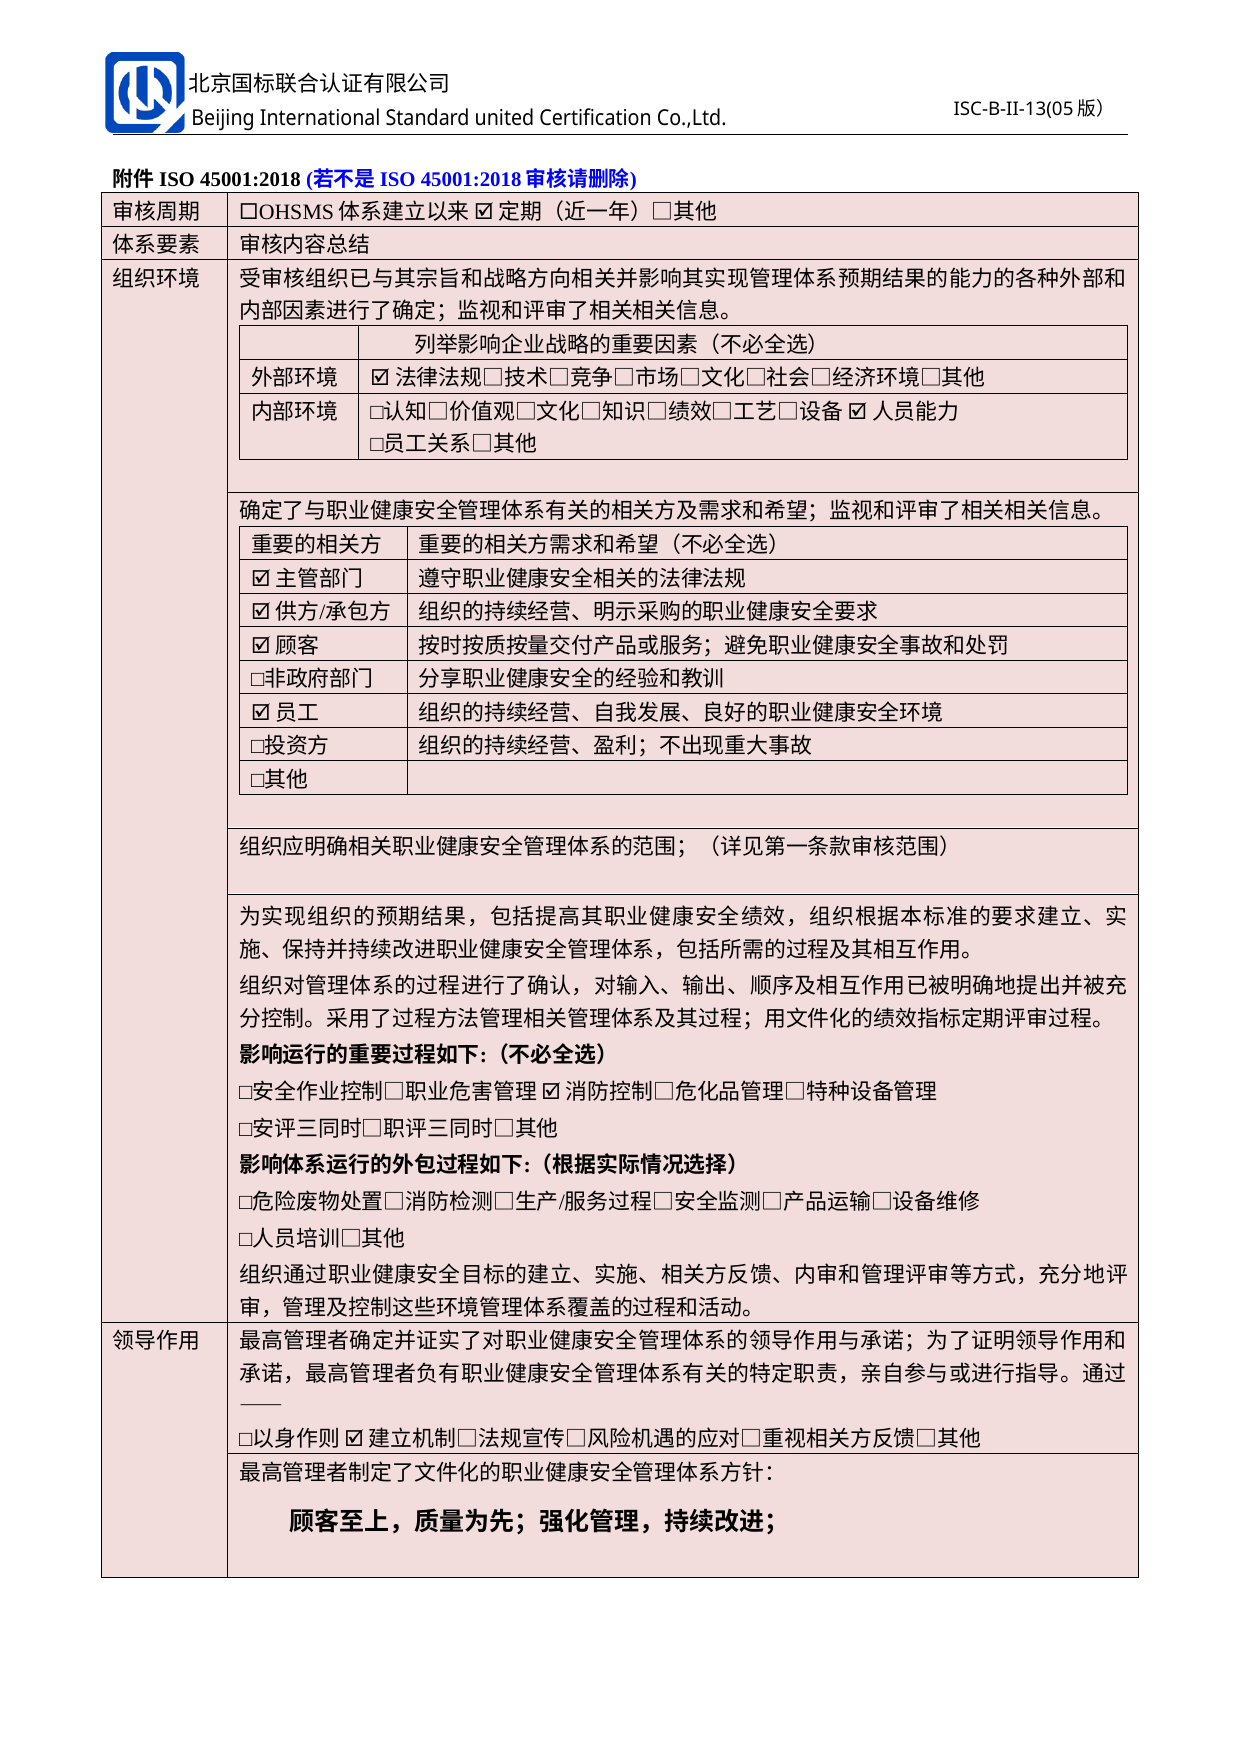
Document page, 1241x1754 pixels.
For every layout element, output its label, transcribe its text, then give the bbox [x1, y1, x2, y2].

text 附件 ISO 45001:2018 (若不是ISO 45001:2018审核请删除) [112, 162, 1128, 192]
picture [105, 52, 185, 133]
table_cell 确定了与职业健康安全管理体系有关的相关方及需求和希望；监视和评审了相关相关信息。 [228, 493, 1138, 827]
table_cell 领导作用 [102, 1323, 227, 1577]
table_cell 审核内容总结 [228, 227, 1138, 259]
table_header 审核周期 [102, 193, 227, 226]
table_cell 组织环境 [102, 260, 227, 1322]
table_header OHSMS体系建立以来定期（近一年）□其他 [228, 193, 1138, 226]
table_cell 为实现组织的预期结果，包括提高其职业健康安全绩效，组织根据本标准的要求建立、实施、保持并持续改进职业健康安全管理体系，包括所需的过程及其相互作用。 组织对管理体系的过程进行了确认，对输入、输出、顺序及相互作用已被明确地提出并被充分控制。采用了过程方法管理相关管理体系及其过程；用文件化的绩效指标定期评审过程。 影响运行的重要过程如下:（不必全选） □安全作业控制□职业危害管理消防控制□危化品管理□特种设备管理 □安评三同时□职评三同时□其他 影响体系运行的外包过程如下:（根据实际情况选择） □危险废物处置□消防检测□生产/服务过程□安全监测□产品运输□设备维修 □人员培训□其他 组织通过职业健康安全目标的建立、实施、相关方反馈、内审和管理评审等方式，充分地评审，管理及控制这些环境管理体系覆盖的过程和活动。 [228, 895, 1138, 1322]
table_cell 受审核组织已与其宗旨和战略方向相关并影响其实现管理体系预期结果的能力的各种外部和内部因素进行了确定；监视和评审了相关相关信息。 [228, 260, 1138, 492]
table_cell 最高管理者确定并证实了对职业健康安全管理体系的领导作用与承诺；为了证明领导作用和承诺，最高管理者负有职业健康安全管理体系有关的特定职责，亲自参与或进行指导。通过—— □以身作则建立机制□法规宣传□风险机遇的应对□重视相关方反馈□其他 [228, 1323, 1138, 1453]
table_cell 体系要素 [102, 227, 227, 259]
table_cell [228, 1454, 1138, 1577]
table_cell 组织应明确相关职业健康安全管理体系的范围；（详见第一条款审核范围） [228, 829, 1138, 893]
